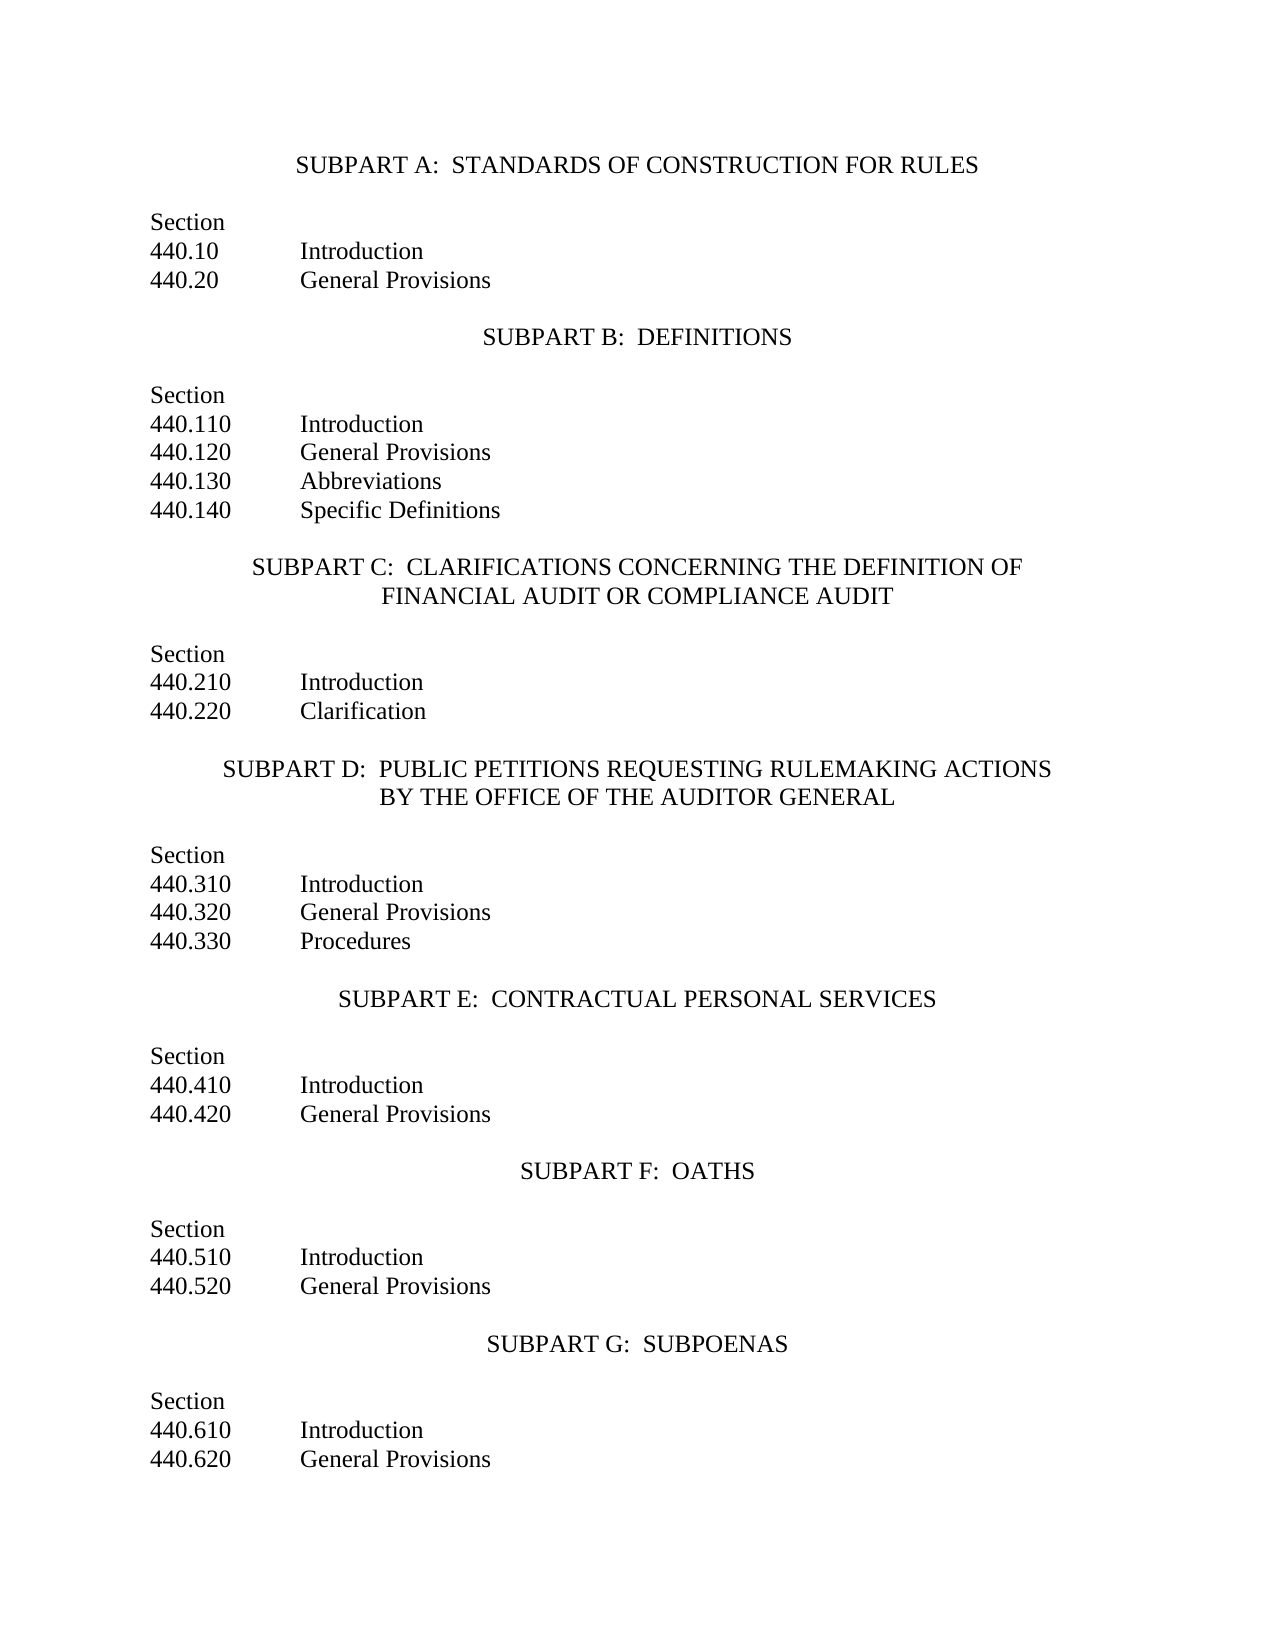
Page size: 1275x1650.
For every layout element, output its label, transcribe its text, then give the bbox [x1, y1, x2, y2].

text 440.130 Abbreviations [150, 466, 1125, 495]
text 440.520 General Provisions [150, 1271, 1125, 1300]
text 440.330 Procedures [150, 926, 1125, 955]
text SUBPART G: SUBPOENAS [150, 1329, 1125, 1357]
text FINANCIAL AUDIT OR COMPLIANCE AUDIT [150, 581, 1125, 610]
text SUBPART A: STANDARDS OF CONSTRUCTION FOR RULES [150, 150, 1125, 179]
text 440.320 General Provisions [150, 897, 1125, 926]
text 440.140 Specific Definitions [150, 495, 1125, 524]
text 440.620 General Provisions [150, 1444, 1125, 1472]
text 440.420 General Provisions [150, 1099, 1125, 1127]
text 440.610 Introduction [150, 1415, 1125, 1444]
text SUBPART F: OATHS [150, 1156, 1125, 1185]
text Section [150, 1214, 1125, 1242]
text 440.510 Introduction [150, 1242, 1125, 1271]
text 440.410 Introduction [150, 1070, 1125, 1099]
text 440.20 General Provisions [150, 265, 1125, 294]
text Section [150, 380, 1125, 409]
text Section [150, 1041, 1125, 1070]
text 440.120 General Provisions [150, 437, 1125, 466]
text 440.310 Introduction [150, 869, 1125, 897]
text 440.210 Introduction [150, 667, 1125, 696]
text SUBPART E: CONTRACTUAL PERSONAL SERVICES [150, 984, 1125, 1012]
text 440.110 Introduction [150, 409, 1125, 437]
text Section [150, 840, 1125, 869]
text Section [150, 207, 1125, 236]
text Section [150, 1386, 1125, 1415]
text SUBPART B: DEFINITIONS [150, 322, 1125, 351]
text 440.220 Clarification [150, 696, 1125, 725]
text SUBPART D: PUBLIC PETITIONS REQUESTING RULEMAKING ACTIONS [150, 754, 1125, 782]
text 440.10 Introduction [150, 236, 1125, 265]
text Section [150, 639, 1125, 667]
text BY THE OFFICE OF THE AUDITOR GENERAL [150, 782, 1125, 811]
text SUBPART C: CLARIFICATIONS CONCERNING THE DEFINITION OF [150, 552, 1125, 581]
